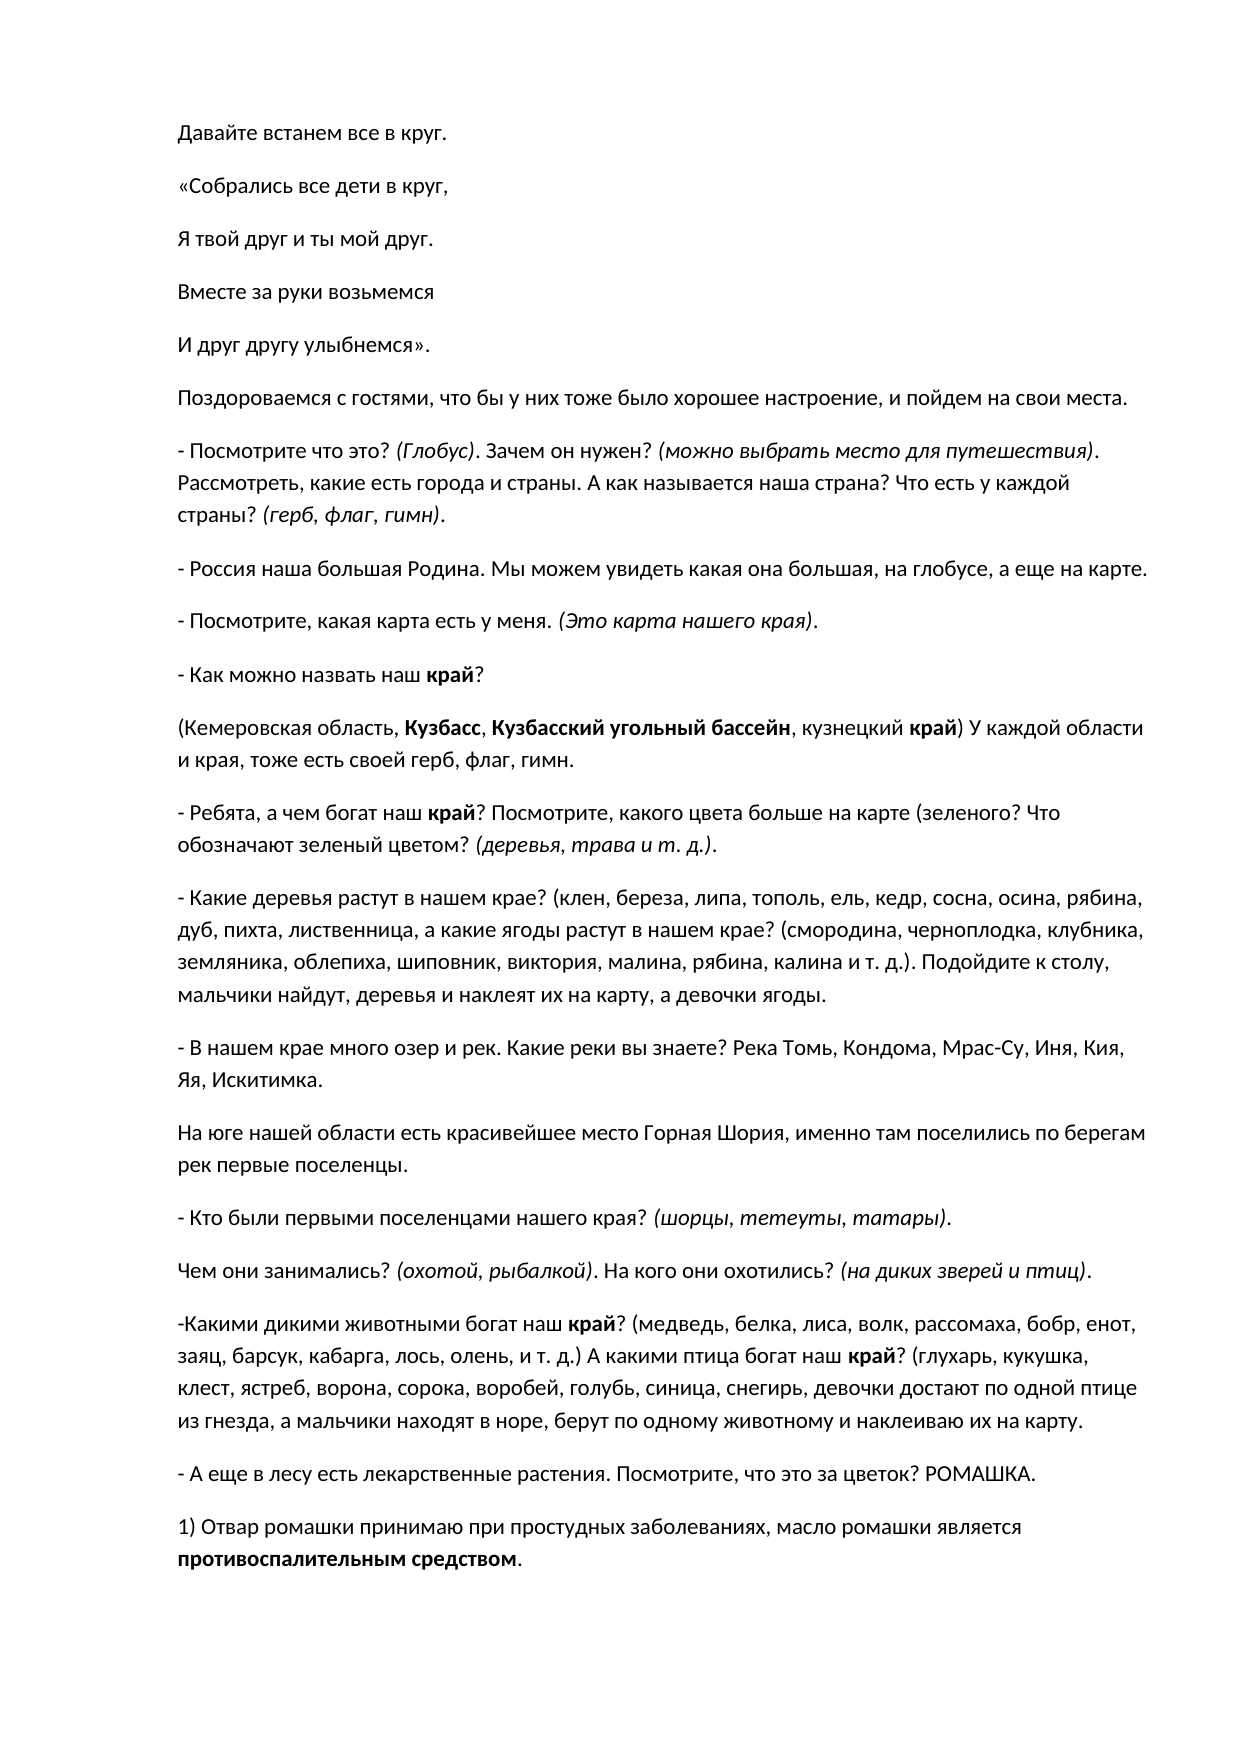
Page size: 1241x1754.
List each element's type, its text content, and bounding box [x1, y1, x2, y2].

text - Какие деревья растут в нашем крае? (клен, береза, липа, тополь, ель, кедр, сосна, осина, рябина, дуб, пихта, лиственница, а какие ягоды растут в нашем крае? (смородина, черноплодка, клубника, земляника, облепиха, шиповник, виктория, малина, рябина, калина и т. д.). Подойдите к столу, мальчики найдут, деревья и наклеят их на карту, а девочки ягоды. [177, 883, 1152, 1008]
text Чем они занимались? (охотой, рыбалкой). На кого они охотились? (на диких зверей и птиц). [177, 1256, 1152, 1284]
text 1) Отвар ромашки принимаю при простудных заболеваниях, масло ромашки является противоспалительным средством. [177, 1512, 1152, 1572]
text - Ребята, а чем богат наш край? Посмотрите, какого цвета больше на карте (зеленого? Что обозначают зеленый цветом? (деревья, трава и т. д.). [177, 798, 1152, 858]
text - А еще в лесу есть лекарственные растения. Посмотрите, что это за цветок? РОМАШКА. [177, 1459, 1152, 1487]
text И друг другу улыбнемся». [177, 330, 1152, 358]
text - Посмотрите, какая карта есть у меня. (Это карта нашего края). [177, 607, 1152, 635]
text - Кто были первыми поселенцами нашего края? (шорцы, тетеуты, татары). [177, 1203, 1152, 1231]
text На юге нашей области есть красивейшее место Горная Шория, именно там поселились по берегам рек первые поселенцы. [177, 1118, 1152, 1178]
text Вместе за руки возьмемся [177, 277, 1152, 305]
text Поздороваемся с гостями, что бы у них тоже было хорошее настроение, и пойдем на свои места. [177, 383, 1152, 411]
text - Как можно назвать наш край? [177, 660, 1152, 688]
text Я твой друг и ты мой друг. [177, 224, 1152, 252]
text -Какими дикими животными богат наш край? (медведь, белка, лиса, волк, рассомаха, бобр, енот, заяц, барсук, кабарга, лось, олень, и т. д.) А какими птица богат наш край? (глухарь, кукушка, клест, ястреб, ворона, сорока, воробей, голубь, синица, снегирь, девочки достают по одной птице из гнезда, а мальчики находят в норе, берут по одному животному и наклеиваю их на карту. [177, 1309, 1152, 1434]
text - Россия наша большая Родина. Мы можем увидеть какая она большая, на глобусе, а еще на карте. [177, 554, 1152, 582]
text - В нашем крае много озер и рек. Какие реки вы знаете? Река Томь, Кондома, Мрас-Су, Иня, Кия, Яя, Искитимка. [177, 1033, 1152, 1093]
text (Кемеровская область, Кузбасс, Кузбасский угольный бассейн, кузнецкий край) У каждой области и края, тоже есть своей герб, флаг, гимн. [177, 713, 1152, 773]
text - Посмотрите что это? (Глобус). Зачем он нужен? (можно выбрать место для путешествия). Рассмотреть, какие есть города и страны. А как называется наша страна? Что есть у каждой страны? (герб, флаг, гимн). [177, 436, 1152, 529]
text Давайте встанем все в круг. [177, 118, 1152, 146]
text «Собрались все дети в круг, [177, 171, 1152, 199]
